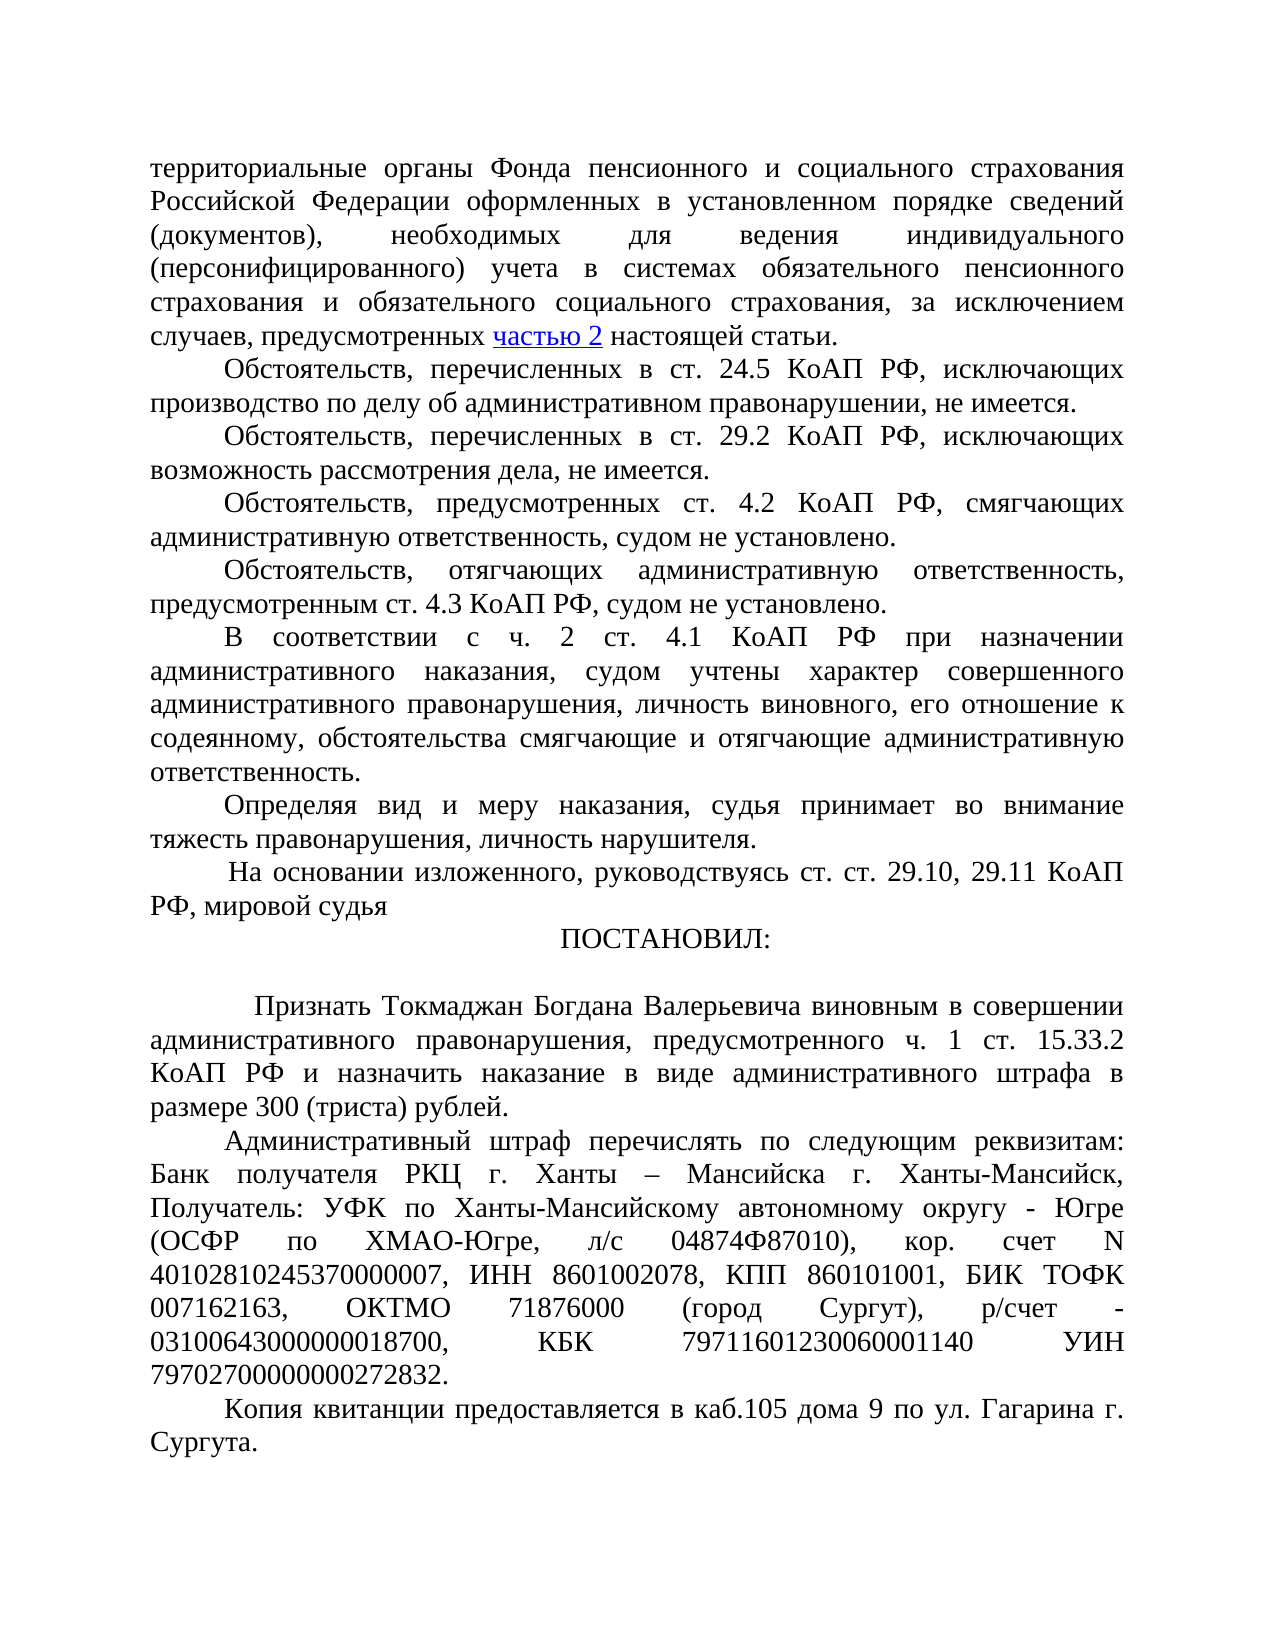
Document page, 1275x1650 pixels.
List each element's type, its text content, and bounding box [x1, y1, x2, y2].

text Копия квитанции предоставляется в каб.105 дома 9 по ул. Гагарина г. Сургута. [150, 1391, 1125, 1458]
text Обстоятельств, перечисленных в ст. 24.5 КоАП РФ, исключающих производство по делу об административном правонарушении, не имеется. [150, 351, 1125, 418]
text Административный штраф перечислять по следующим реквизитам: Банк получателя РКЦ г. Ханты – Мансийска г. Ханты-Мансийск, Получатель: УФК по Ханты-Мансийскому автономному округу - Югре (ОСФР по ХМАО-Югре, л/с 04874Ф87010), кор. счет N 40102810245370000007, ИНН 8601002078, КПП 860101001, БИК ТОФК 007162163, ОКТМО 71876000 (город Сургут), р/счет - 03100643000000018700, КБК 79711601230060001140 УИН 79702700000000272832. [150, 1123, 1125, 1391]
text Обстоятельств, перечисленных в ст. 29.2 КоАП РФ, исключающих возможность рассмотрения дела, не имеется. [150, 418, 1125, 485]
text В соответствии с ч. 2 ст. 4.1 КоАП РФ при назначении административного наказания, судом учтены характер совершенного административного правонарушения, личность виновного, его отношение к содеянному, обстоятельства смягчающие и отягчающие административную ответственность. [150, 619, 1125, 787]
text Определяя вид и меру наказания, судья принимает во внимание тяжесть правонарушения, личность нарушителя. [150, 787, 1125, 854]
text Обстоятельств, предусмотренных ст. 4.2 КоАП РФ, смягчающих административную ответственность, судом не установлено. [150, 485, 1125, 552]
text На основании изложенного, руководствуясь ст. ст. 29.10, 29.11 КоАП РФ, мировой судья [150, 854, 1125, 921]
text Признать Токмаджан Богдана Валерьевича виновным в совершении административного правонарушения, предусмотренного ч. 1 ст. 15.33.2 КоАП РФ и назначить наказание в виде административного штрафа в размере 300 (триста) рублей. [150, 988, 1125, 1123]
text Обстоятельств, отягчающих административную ответственность, предусмотренным ст. 4.3 КоАП РФ, судом не установлено. [150, 552, 1125, 619]
text ПОСТАНОВИЛ: [150, 921, 1125, 955]
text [150, 150, 1125, 351]
